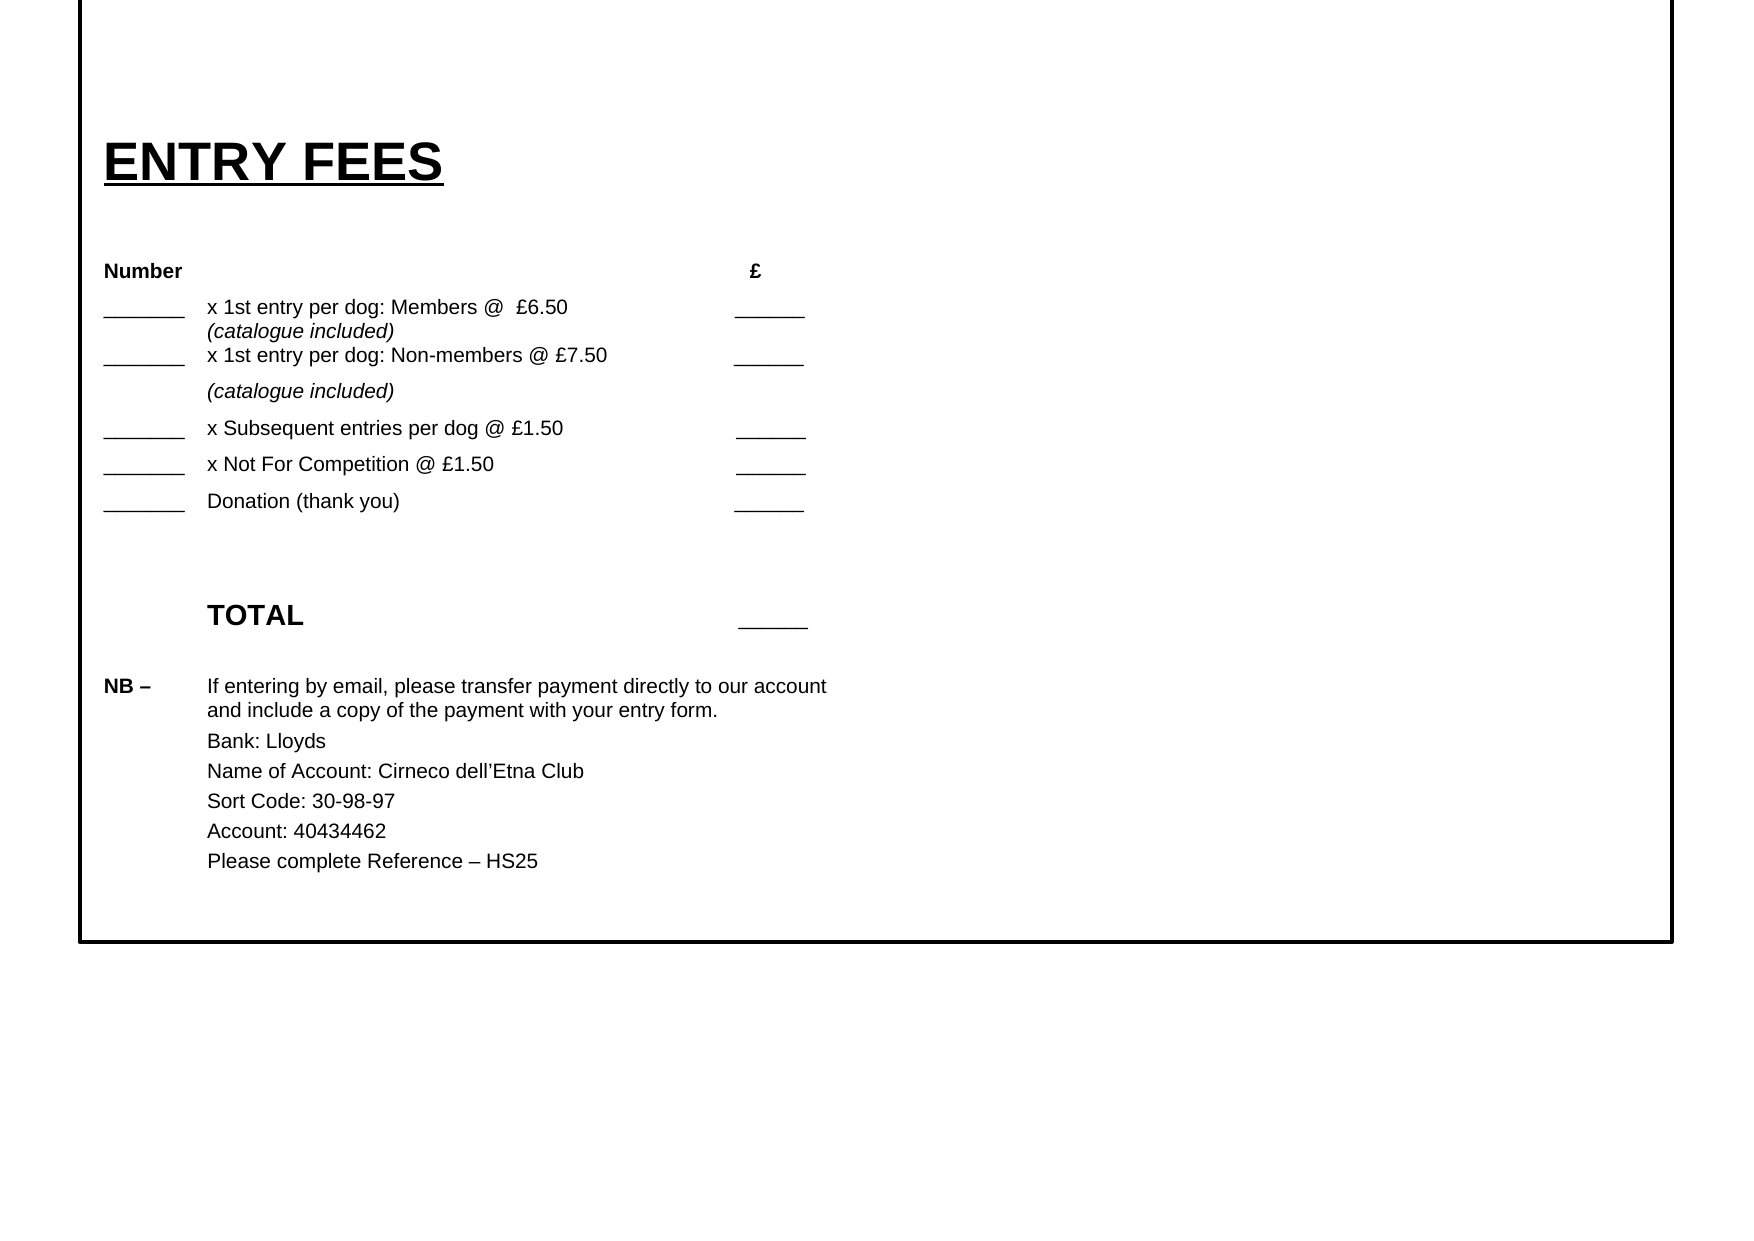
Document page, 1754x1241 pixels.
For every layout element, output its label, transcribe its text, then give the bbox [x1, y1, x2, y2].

text Number £ [103, 258, 1679, 282]
text _______ x Subsequent entries per dog @ £1.50 ______ [103, 416, 1679, 440]
text (catalogue included) [103, 379, 1679, 403]
text TOTAL ______ [103, 598, 1679, 632]
text Bank: Lloyds [103, 728, 1679, 752]
text _______ x Not For Competition @ £1.50 ______ [103, 452, 1679, 476]
text _______ x 1st entry per dog: Non-members @ £7.50 ______ [103, 343, 1679, 367]
text ENTRY FEES [89, 129, 1679, 192]
text Please complete Reference – HS25 [103, 849, 1679, 873]
text _______ x 1st entry per dog: Members @ £6.50 ______ [103, 295, 1679, 319]
text Name of Account: Cirneco dell’Etna Club [103, 759, 1679, 783]
text NB – If entering by email, please transfer payment directly to our account and include a copy of the payment with your entry form. [103, 674, 1679, 722]
text (catalogue included) [103, 319, 1679, 343]
text Sort Code: 30-98-97 [103, 789, 1679, 813]
text _______ Donation (thank you) ______ [103, 489, 1679, 513]
text Account: 40434462 [103, 819, 1679, 843]
